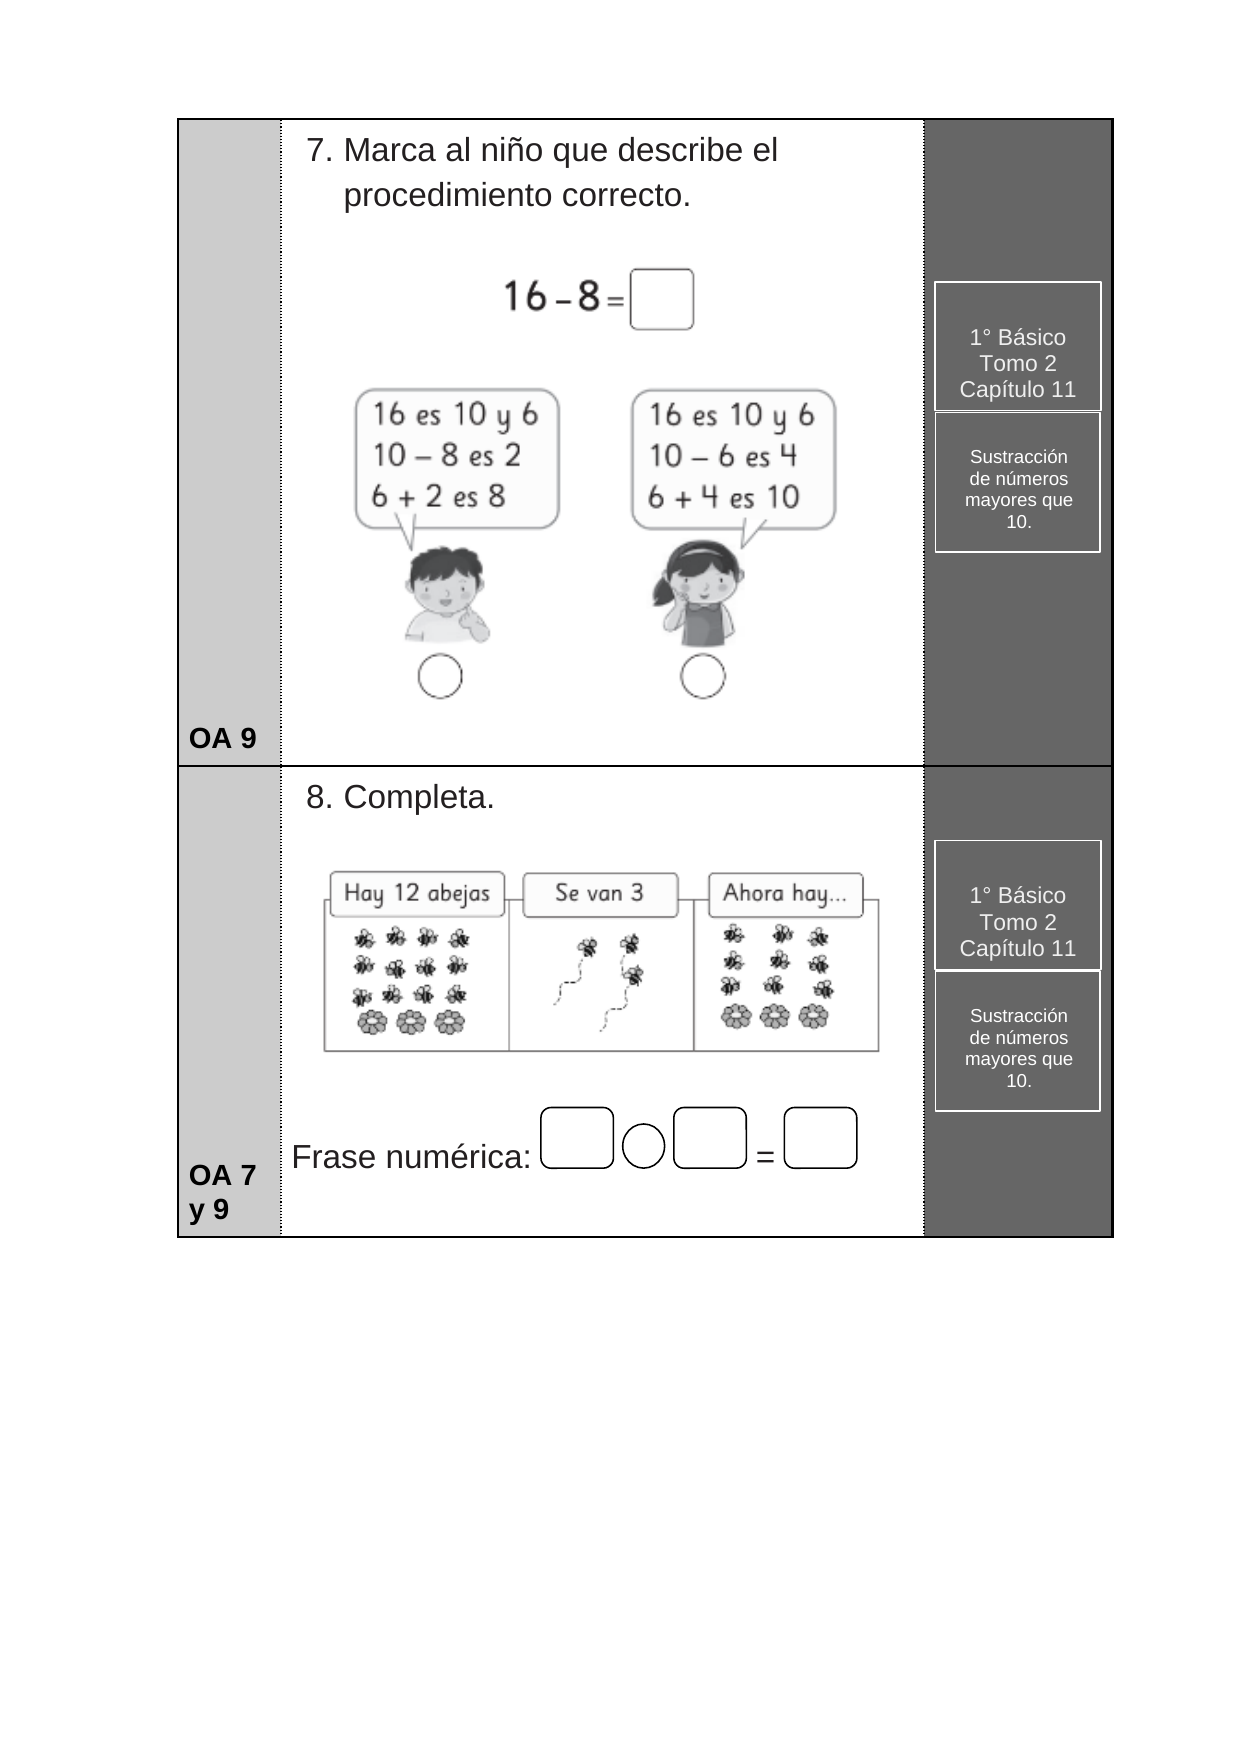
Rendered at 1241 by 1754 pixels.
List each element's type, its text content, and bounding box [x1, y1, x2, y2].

table_header OA 9 [179, 120, 281, 765]
picture [341, 381, 863, 707]
table_header [924, 120, 1111, 765]
picture [503, 263, 701, 334]
table_cell OA 7 y 9 [179, 767, 281, 1236]
table_cell [924, 767, 1111, 1236]
table_header Marca al niño que describe el procedimiento correcto. [281, 120, 923, 765]
picture [321, 865, 883, 1060]
table_cell Completa. Frase numérica: = [281, 767, 923, 1236]
